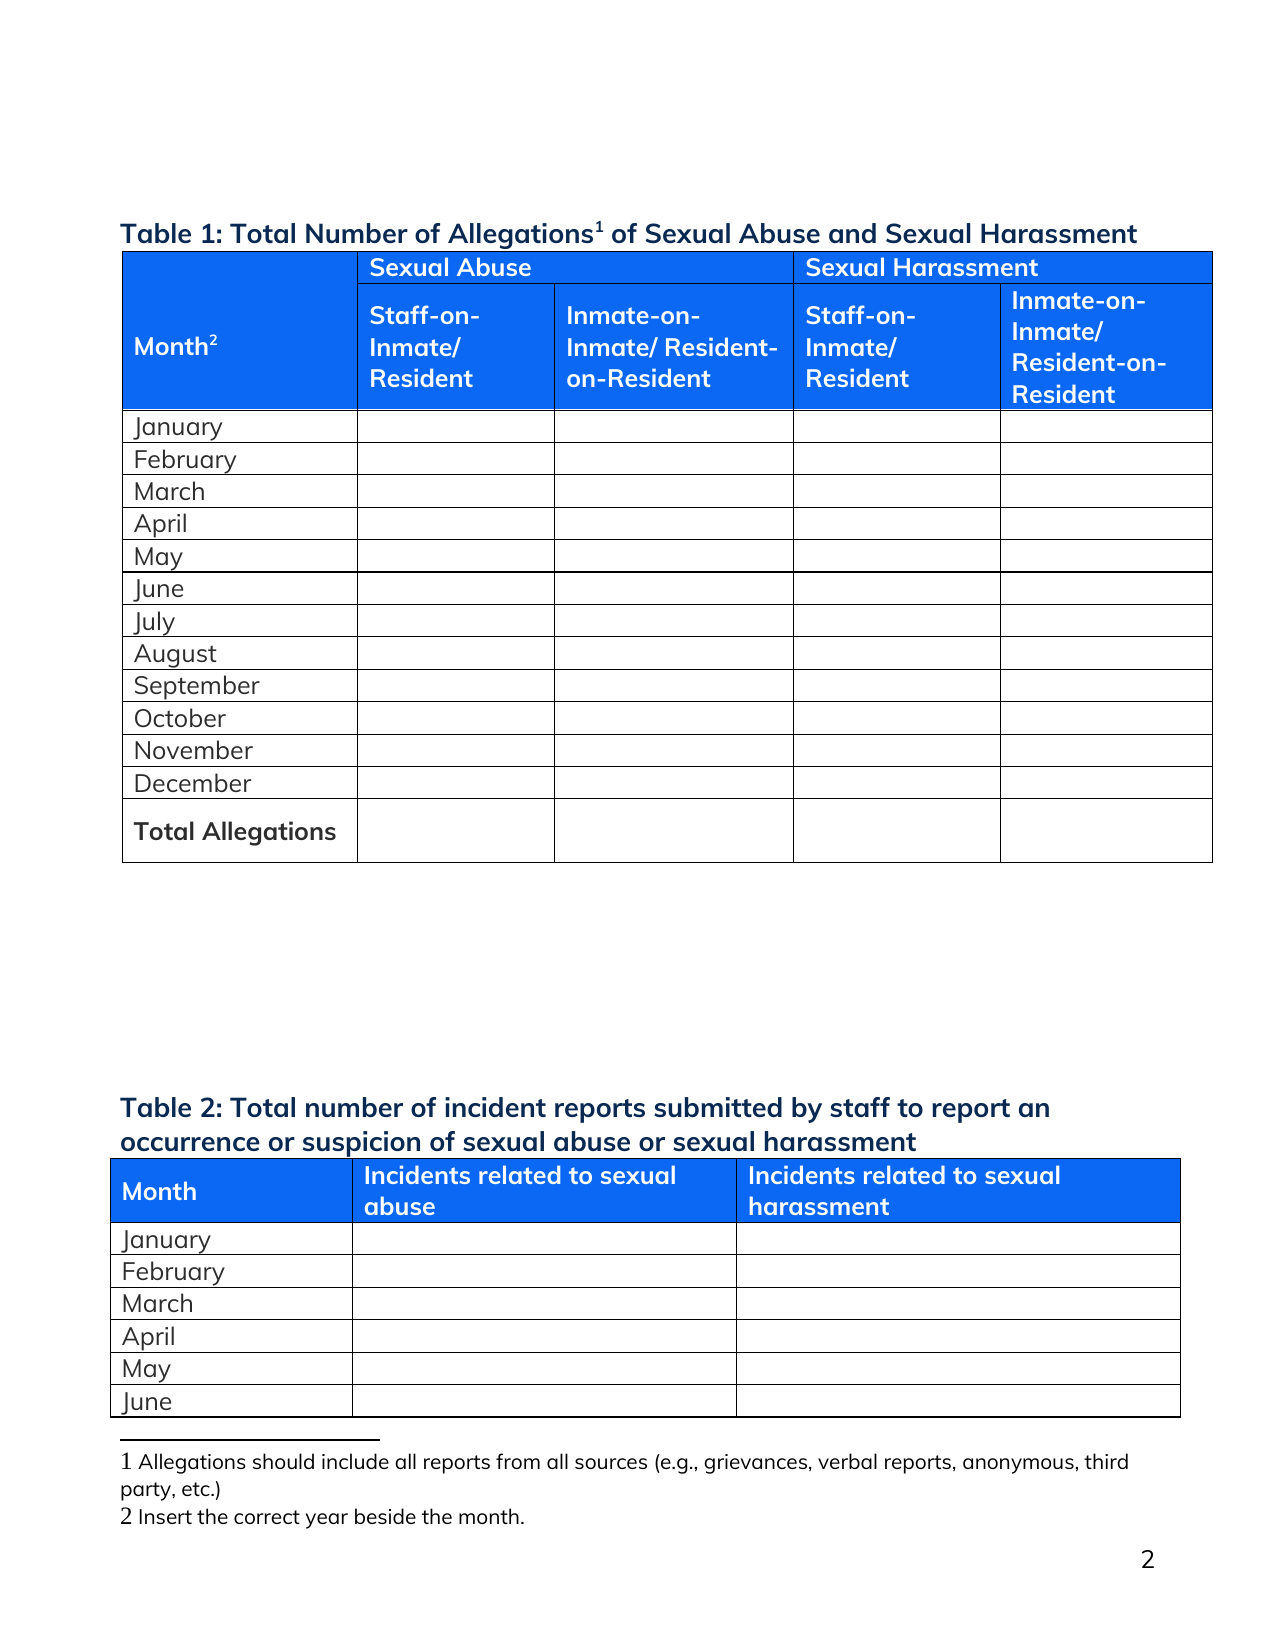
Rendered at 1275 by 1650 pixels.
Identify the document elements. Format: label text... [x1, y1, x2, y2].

table_cell Staff-on-Inmate/ Resident [358, 284, 554, 409]
table_cell [1001, 573, 1212, 604]
table_cell [555, 702, 793, 733]
table_cell [358, 411, 554, 442]
table_cell [555, 735, 793, 766]
table_cell [1001, 637, 1212, 669]
table_header Incidents related to sexual harassment [737, 1159, 1180, 1222]
table_cell [1001, 508, 1212, 539]
table_cell Inmate-on-Inmate/ Resident-on-Resident [1001, 284, 1212, 409]
table_cell [358, 475, 554, 507]
table_cell [358, 443, 554, 474]
table_cell August [123, 637, 357, 669]
table_cell [555, 540, 793, 571]
table_cell September [123, 670, 357, 701]
table_cell [1001, 670, 1212, 701]
table_cell [358, 540, 554, 571]
table_cell [737, 1223, 1180, 1254]
table_cell [555, 605, 793, 636]
table_cell [555, 799, 793, 862]
table_cell [1001, 702, 1212, 733]
table_cell [555, 573, 793, 604]
table_cell June [111, 1385, 352, 1416]
table_cell [353, 1385, 736, 1416]
table_cell [353, 1320, 736, 1352]
table_header Sexual Harassment [794, 252, 1212, 283]
table_cell [358, 799, 554, 862]
table_cell March [111, 1288, 352, 1319]
table_cell [353, 1288, 736, 1319]
table_cell [1001, 540, 1212, 571]
table_cell [737, 1320, 1180, 1352]
table_cell [794, 670, 1000, 701]
table_cell [794, 735, 1000, 766]
table_cell October [123, 702, 357, 733]
subtitle Table 2: Total number of incident reports submitted by staff to report an occurrence or suspicion of sexual abuse or sexual harassment [120, 1090, 1155, 1158]
table_cell Staff-on-Inmate/ Resident [794, 284, 1000, 409]
table_cell May [123, 540, 357, 571]
table_cell [794, 637, 1000, 669]
table_cell [555, 637, 793, 669]
table_cell [1001, 767, 1212, 798]
table_cell January [123, 411, 357, 442]
table_header Month [111, 1159, 352, 1222]
table_cell [1001, 799, 1212, 862]
table_cell [794, 702, 1000, 733]
table_cell [794, 411, 1000, 442]
table_cell [1001, 735, 1212, 766]
table_cell [794, 540, 1000, 571]
table_cell [358, 508, 554, 539]
table_cell April [111, 1320, 352, 1352]
table_cell [358, 702, 554, 733]
table_cell June [123, 573, 357, 604]
table_cell [555, 411, 793, 442]
table_header Sexual Abuse [358, 252, 793, 283]
table_cell [1001, 443, 1212, 474]
table_cell [1001, 475, 1212, 507]
table_cell [353, 1223, 736, 1254]
table_cell [794, 767, 1000, 798]
table_cell May [111, 1353, 352, 1384]
table_header Month [123, 252, 357, 409]
table_cell [358, 605, 554, 636]
table_cell [555, 670, 793, 701]
table_cell March [123, 475, 357, 507]
table_cell July [123, 605, 357, 636]
table_cell [555, 508, 793, 539]
table_cell [358, 735, 554, 766]
table_cell [555, 767, 793, 798]
table_cell [358, 573, 554, 604]
table_cell Total Allegations [123, 799, 357, 862]
table_cell February [123, 443, 357, 474]
table_cell [737, 1288, 1180, 1319]
table_cell [794, 508, 1000, 539]
table_cell [737, 1385, 1180, 1416]
table_cell December [123, 767, 357, 798]
table_cell Inmate-on-Inmate/ Resident-on-Resident [555, 284, 793, 409]
table_cell April [123, 508, 357, 539]
table_cell November [123, 735, 357, 766]
table_cell [353, 1353, 736, 1384]
table_cell [794, 799, 1000, 862]
table_cell [794, 443, 1000, 474]
table_cell [1001, 605, 1212, 636]
table_cell [737, 1353, 1180, 1384]
table_cell [794, 605, 1000, 636]
table_cell [358, 637, 554, 669]
table_cell February [111, 1255, 352, 1287]
table_cell [737, 1255, 1180, 1287]
table_cell [794, 573, 1000, 604]
table_cell [358, 670, 554, 701]
table_cell [555, 443, 793, 474]
table_cell January [111, 1223, 352, 1254]
subtitle Table 1: Total Number of Allegations of Sexual Abuse and Sexual Harassment [120, 217, 1155, 251]
table_cell [353, 1255, 736, 1287]
table_cell [555, 475, 793, 507]
table_cell [1001, 411, 1212, 442]
table_cell [794, 475, 1000, 507]
table_header Incidents related to sexual abuse [353, 1159, 736, 1222]
table_cell [358, 767, 554, 798]
